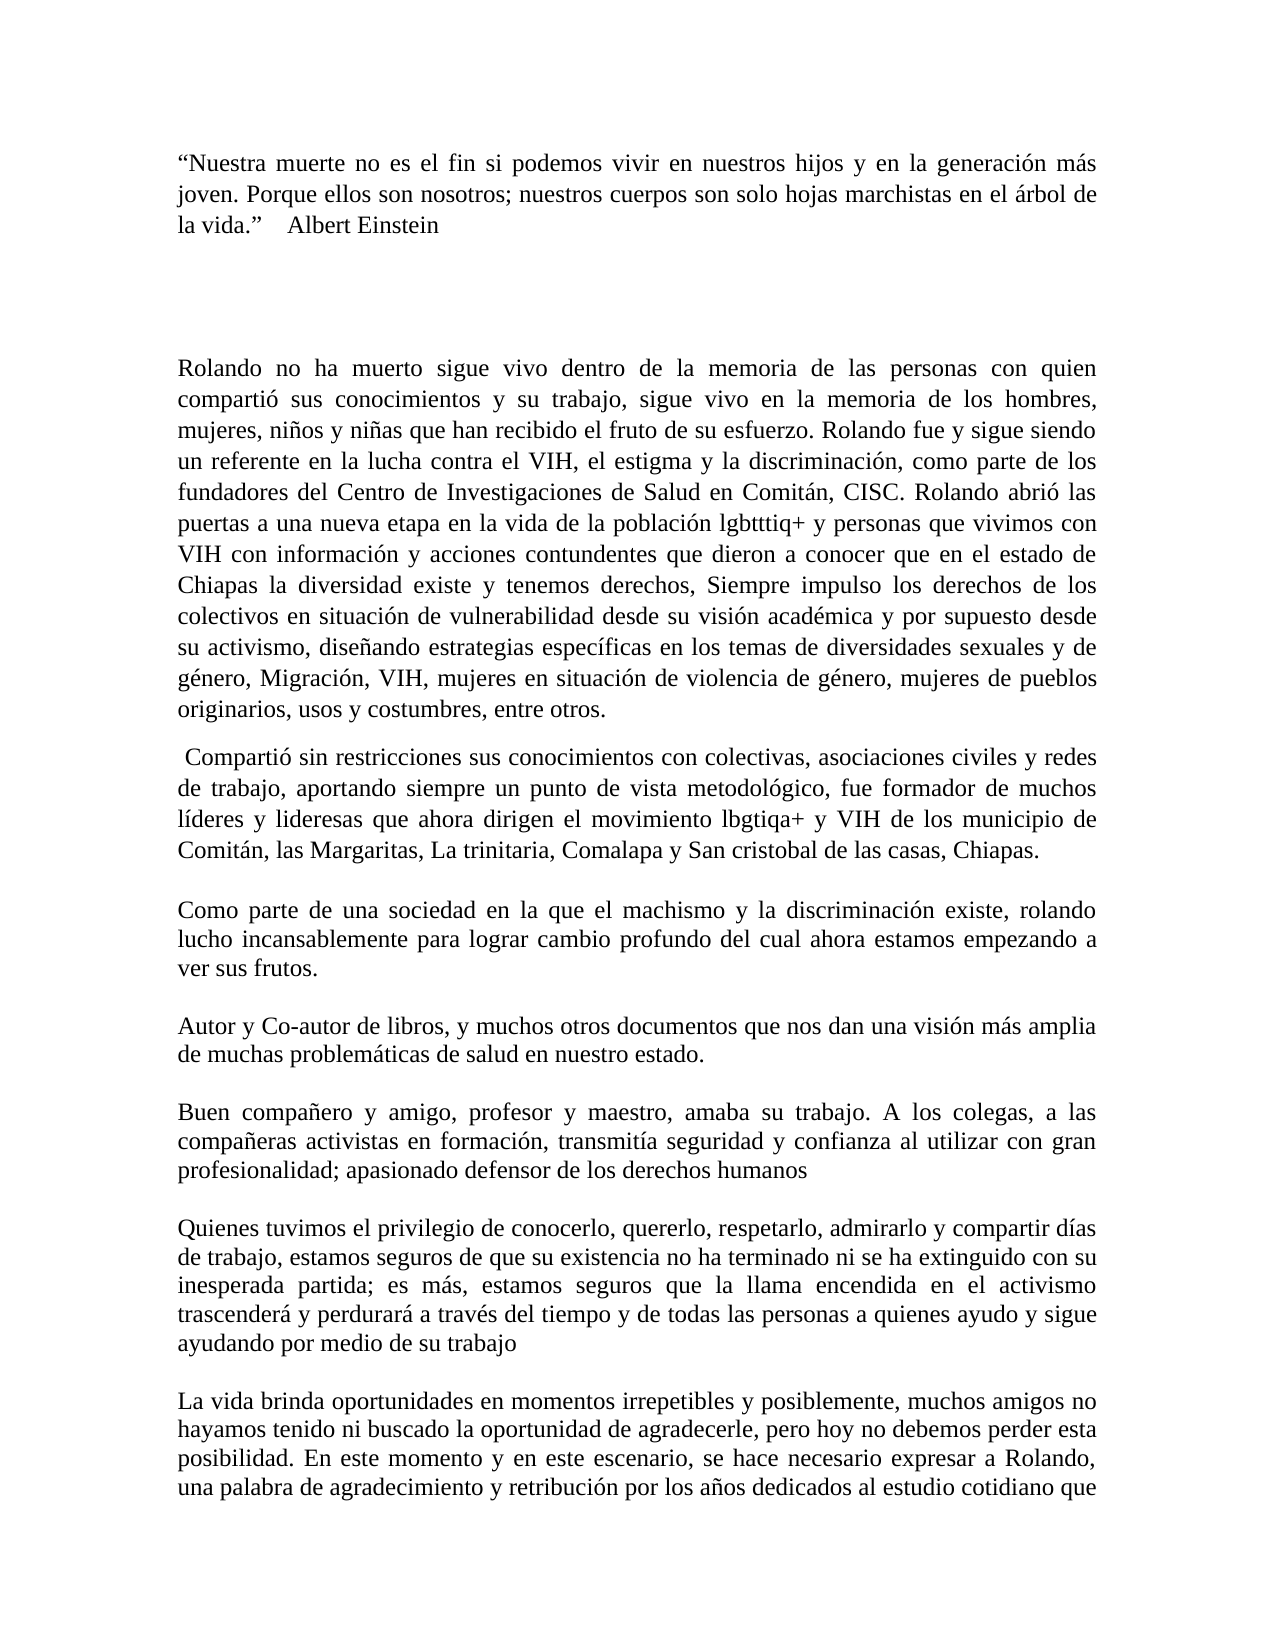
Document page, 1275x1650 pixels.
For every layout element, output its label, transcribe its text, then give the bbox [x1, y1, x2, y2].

text Buen compañero y amigo, profesor y maestro, amaba su trabajo. A los colegas, a las compañeras activistas en formación, transmitía seguridad y confianza al utilizar con gran profesionalidad; apasionado defensor de los derechos humanos [177, 1097, 1098, 1184]
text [177, 1386, 1098, 1501]
text Quienes tuvimos el privilegio de conocerlo, quererlo, respetarlo, admirarlo y compartir días de trabajo, estamos seguros de que su existencia no ha terminado ni se ha extinguido con su inesperada partida; es más, estamos seguros que la llama encendida en el activismo trascenderá y perdurará a través del tiempo y de todas las personas a quienes ayudo y sigue ayudando por medio de su trabajo [177, 1213, 1098, 1357]
text “Nuestra muerte no es el fin si podemos vivir en nuestros hijos y en la generación más joven. Porque ellos son nosotros; nuestros cuerpos son solo hojas marchistas en el árbol de la vida.” Albert Einstein [177, 148, 1098, 238]
text Compartió sin restricciones sus conocimientos con colectivas, asociaciones civiles y redes de trabajo, aportando siempre un punto de vista metodológico, fue formador de muchos líderes y lideresas que ahora dirigen el movimiento lbgtiqa+ y VIH de los municipio de Comitán, las Margaritas, La trinitaria, Comalapa y San cristobal de las casas, Chiapas. [177, 742, 1098, 864]
text Rolando no ha muerto sigue vivo dentro de la memoria de las personas con quien compartió sus conocimientos y su trabajo, sigue vivo en la memoria de los hombres, mujeres, niños y niñas que han recibido el fruto de su esfuerzo. Rolando fue y sigue siendo un referente en la lucha contra el VIH, el estigma y la discriminación, como parte de los fundadores del Centro de Investigaciones de Salud en Comitán, CISC. Rolando abrió las puertas a una nueva etapa en la vida de la población lgbtttiq+ y personas que vivimos con VIH con información y acciones contundentes que dieron a conocer que en el estado de Chiapas la diversidad existe y tenemos derechos, Siempre impulso los derechos de los colectivos en situación de vulnerabilidad desde su visión académica y por supuesto desde su activismo, diseñando estrategias específicas en los temas de diversidades sexuales y de género, Migración, VIH, mujeres en situación de violencia de género, mujeres de pueblos originarios, usos y costumbres, entre otros. [177, 353, 1098, 723]
text Como parte de una sociedad en la que el machismo y la discriminación existe, rolando lucho incansablemente para lograr cambio profundo del cual ahora estamos empezando a ver sus frutos. [177, 895, 1098, 982]
text Autor y Co-autor de libros, y muchos otros documentos que nos dan una visión más amplia de muchas problemáticas de salud en nuestro estado. [177, 1011, 1098, 1068]
